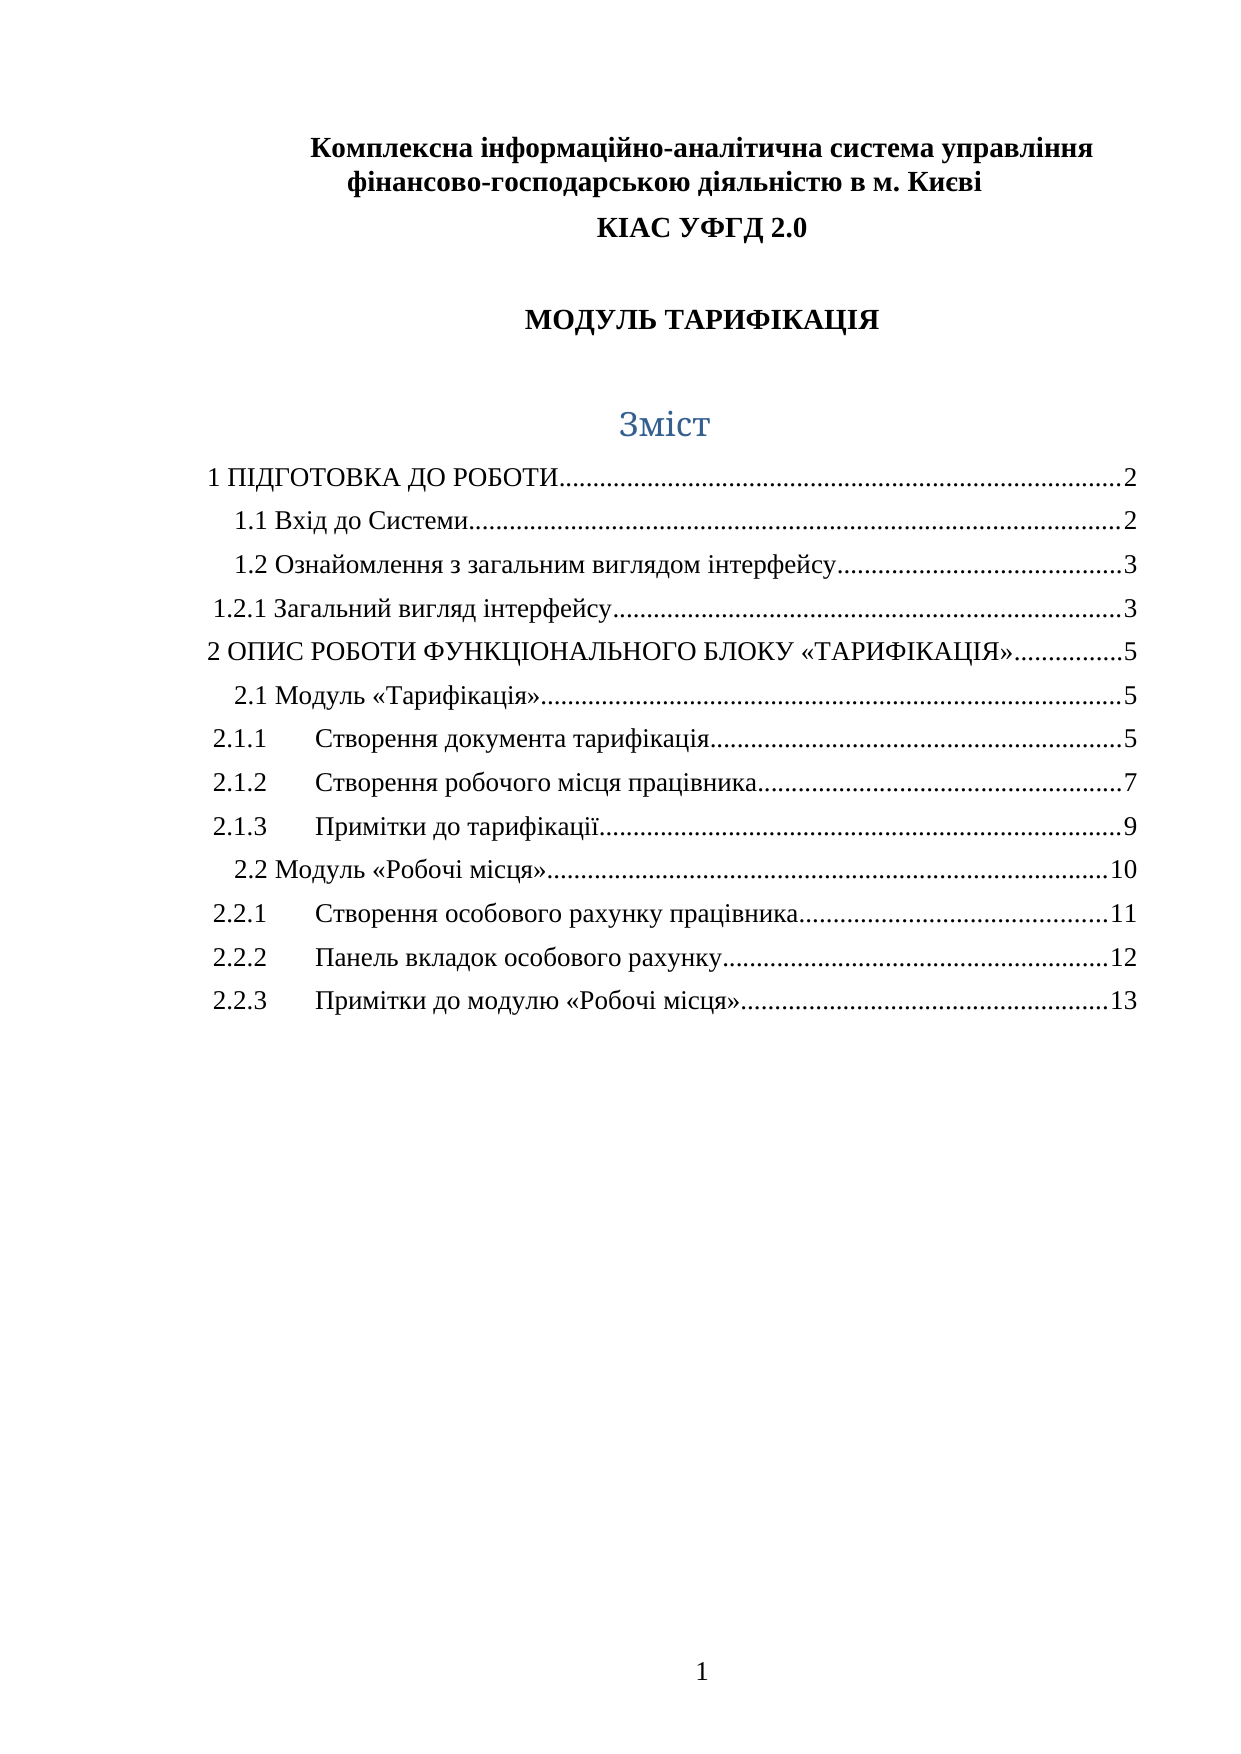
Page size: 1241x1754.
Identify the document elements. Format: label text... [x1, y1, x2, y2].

text Комплексна інформаційно-аналітична система управління фінансово-господарською діяльністю в м. Києві [177, 131, 1152, 198]
text МОДУЛЬ ТАРИФІКАЦІЯ [177, 302, 1152, 336]
text КІАС УФГД 2.0 [177, 210, 1152, 244]
